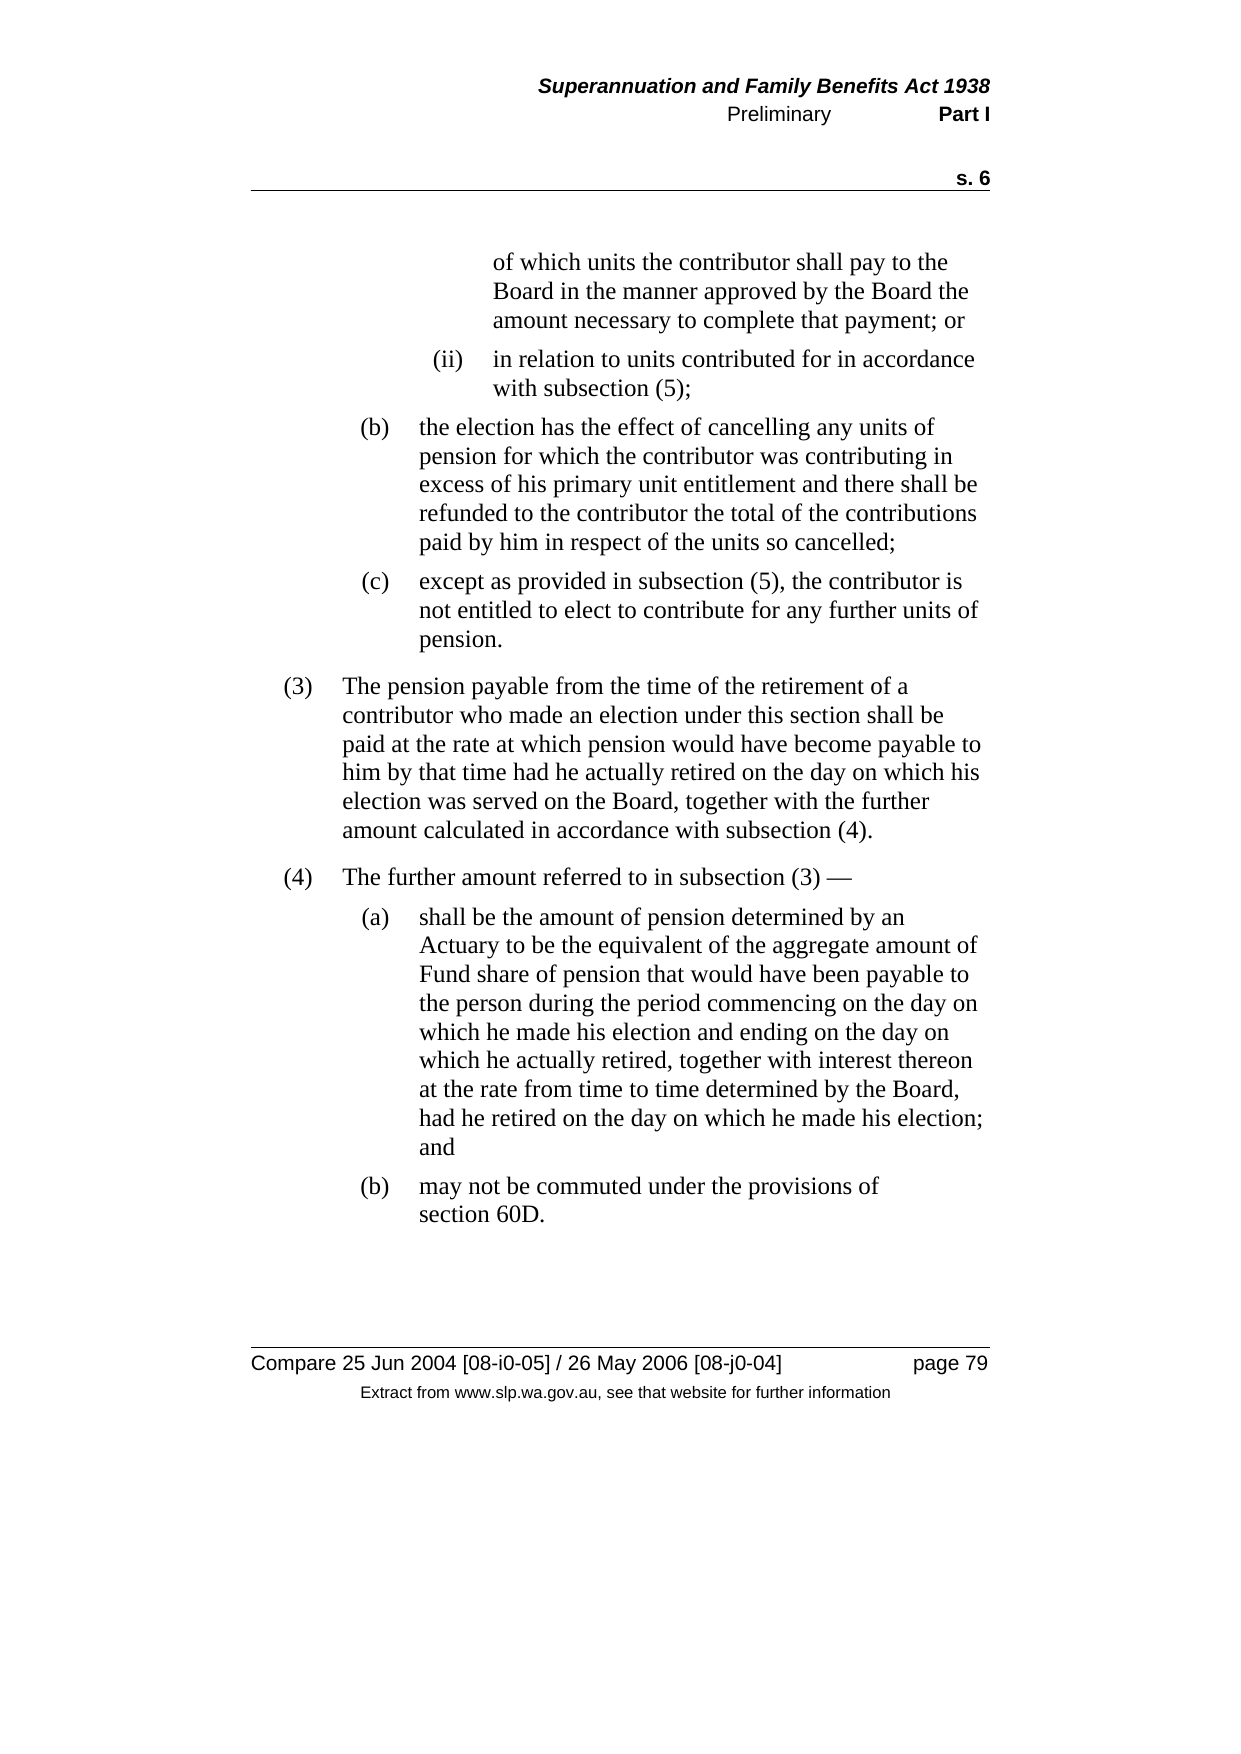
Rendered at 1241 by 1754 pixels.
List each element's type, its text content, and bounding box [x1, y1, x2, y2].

text (b) may not be commuted under the provisions of section 60D. [251, 1171, 990, 1228]
text (3) The pension payable from the time of the retirement of a contributor who made an election under this section shall be paid at the rate at which pension would have become payable to him by that time had he actually retired on the day on which his election was served on the Board, together with the further amount calculated in accordance with subsection (4). [251, 671, 990, 844]
text (a) shall be the amount of pension determined by an Actuary to be the equivalent of the aggregate amount of Fund share of pension that would have been payable to the person during the period commencing on the day on which he made his election and ending on the day on which he actually retired, together with interest thereon at the rate from time to time determined by the Board, had he retired on the day on which he made his election; and [251, 902, 990, 1160]
text (c) except as provided in subsection (5), the contributor is not entitled to elect to contribute for any further units of pension. [251, 566, 990, 652]
text (b) the election has the effect of cancelling any units of pension for which the contributor was contributing in excess of his primary unit entitlement and there shall be refunded to the contributor the total of the contributions paid by him in respect of the units so cancelled; [251, 412, 990, 556]
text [251, 247, 990, 334]
text (4) The further amount referred to in subsection (3) — [251, 862, 990, 891]
text (ii) in relation to units contributed for in accordance with subsection (5); [251, 344, 990, 402]
